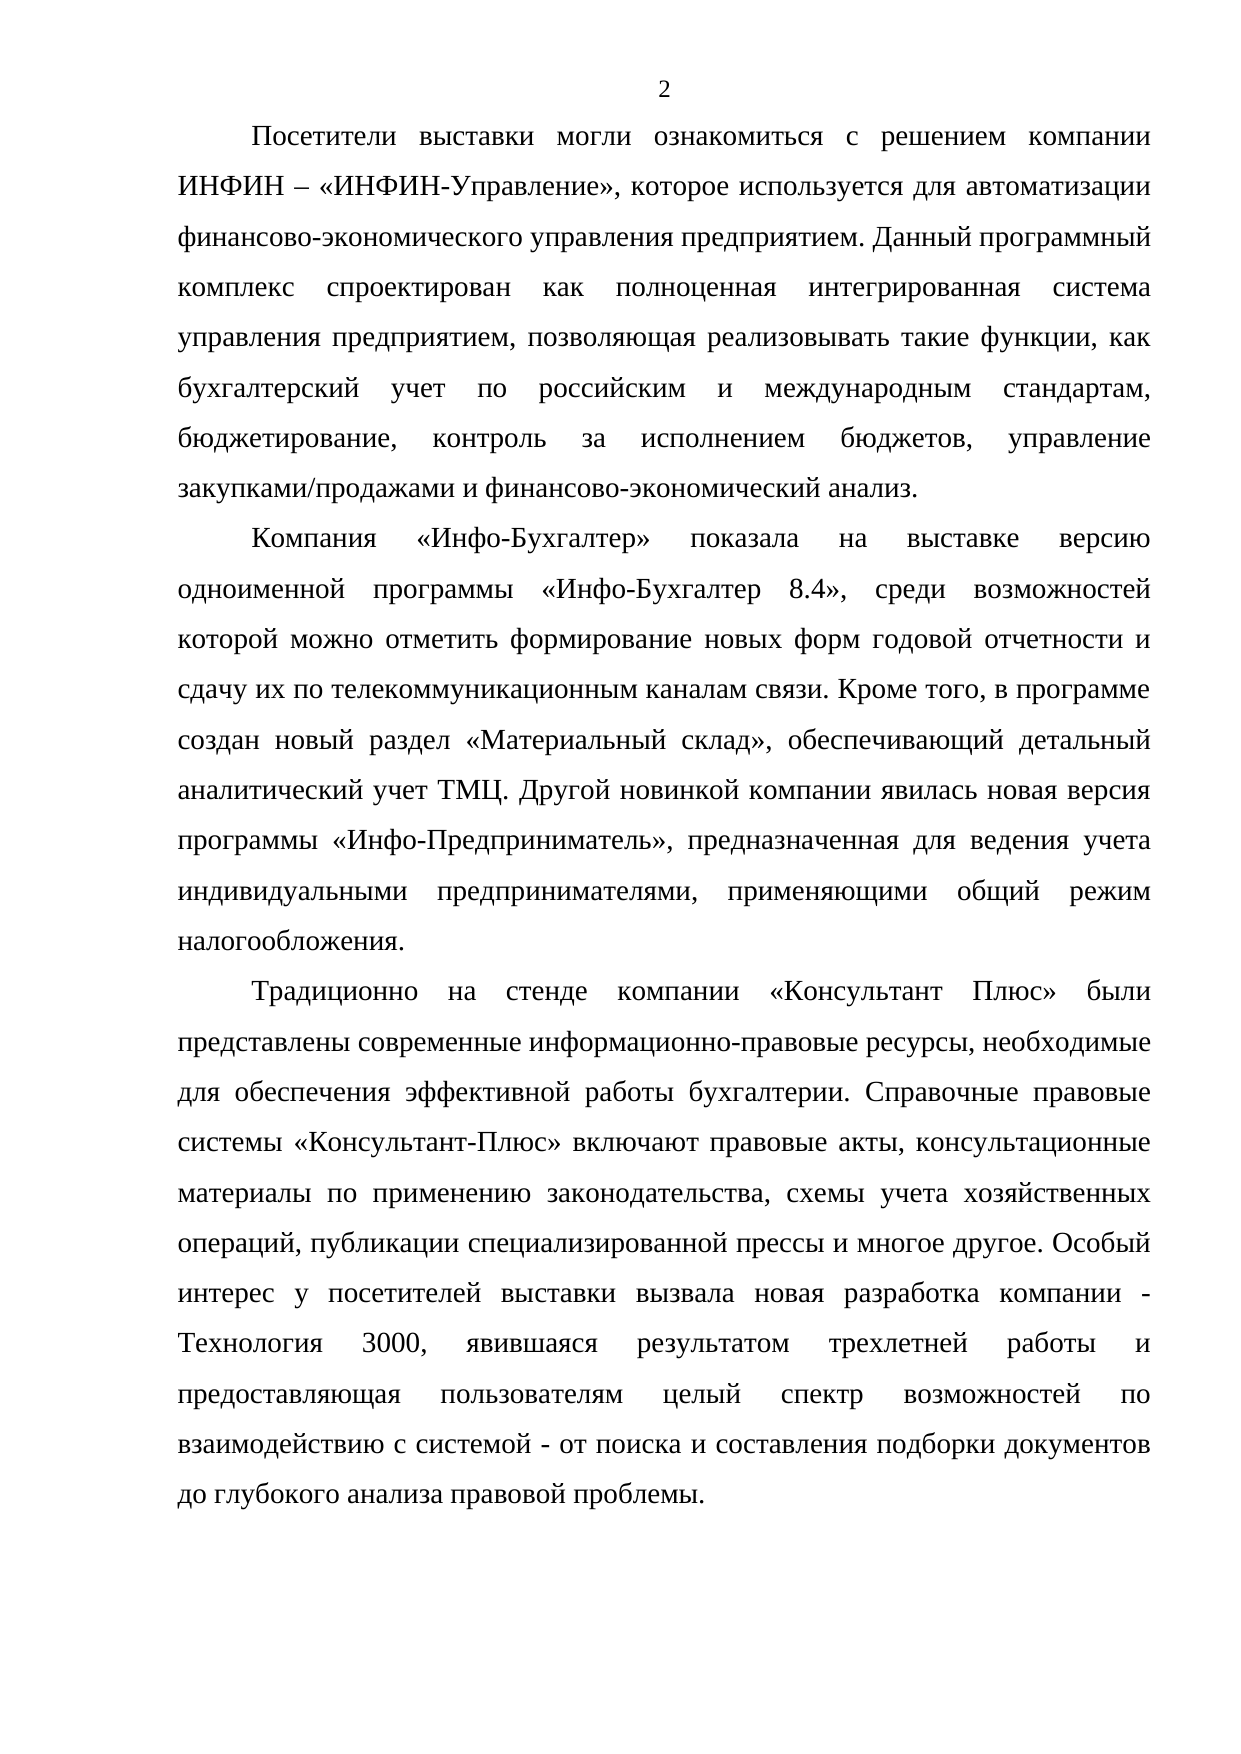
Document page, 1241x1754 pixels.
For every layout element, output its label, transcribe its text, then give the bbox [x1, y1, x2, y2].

text Традиционно на стенде компании «Консультант Плюс» были представлены современные информационно-правовые ресурсы, необходимые для обеспечения эффективной работы бухгалтерии. Справочные правовые системы «Консультант-Плюс» включают правовые акты, консультационные материалы по применению законодательства, схемы учета хозяйственных операций, публикации специализированной прессы и многое другое. Особый интерес у посетителей выставки вызвала новая разработка компании - Технология 3000, явившаяся результатом трехлетней работы и предоставляющая пользователям целый спектр возможностей по взаимодействию с системой - от поиска и составления подборки документов до глубокого анализа правовой проблемы. [177, 973, 1152, 1510]
text Компания «Инфо-Бухгалтер» показала на выставке версию одноименной программы «Инфо-Бухгалтер 8.4», среди возможностей которой можно отметить формирование новых форм годовой отчетности и сдачу их по телекоммуникационным каналам связи. Кроме того, в программе создан новый раздел «Материальный склад», обеспечивающий детальный аналитический учет ТМЦ. Другой новинкой компании явилась новая версия программы «Инфо-Предприниматель», предназначенная для ведения учета индивидуальными предпринимателями, применяющими общий режим налогообложения. [177, 521, 1152, 957]
text Посетители выставки могли ознакомиться с решением компании ИНФИН – «ИНФИН-Управление», которое используется для автоматизации финансово-экономического управления предприятием. Данный программный комплекс спроектирован как полноценная интегрированная система управления предприятием, позволяющая реализовывать такие функции, как бухгалтерский учет по российским и международным стандартам, бюджетирование, контроль за исполнением бюджетов, управление закупками/продажами и финансово-экономический анализ. [177, 118, 1152, 504]
